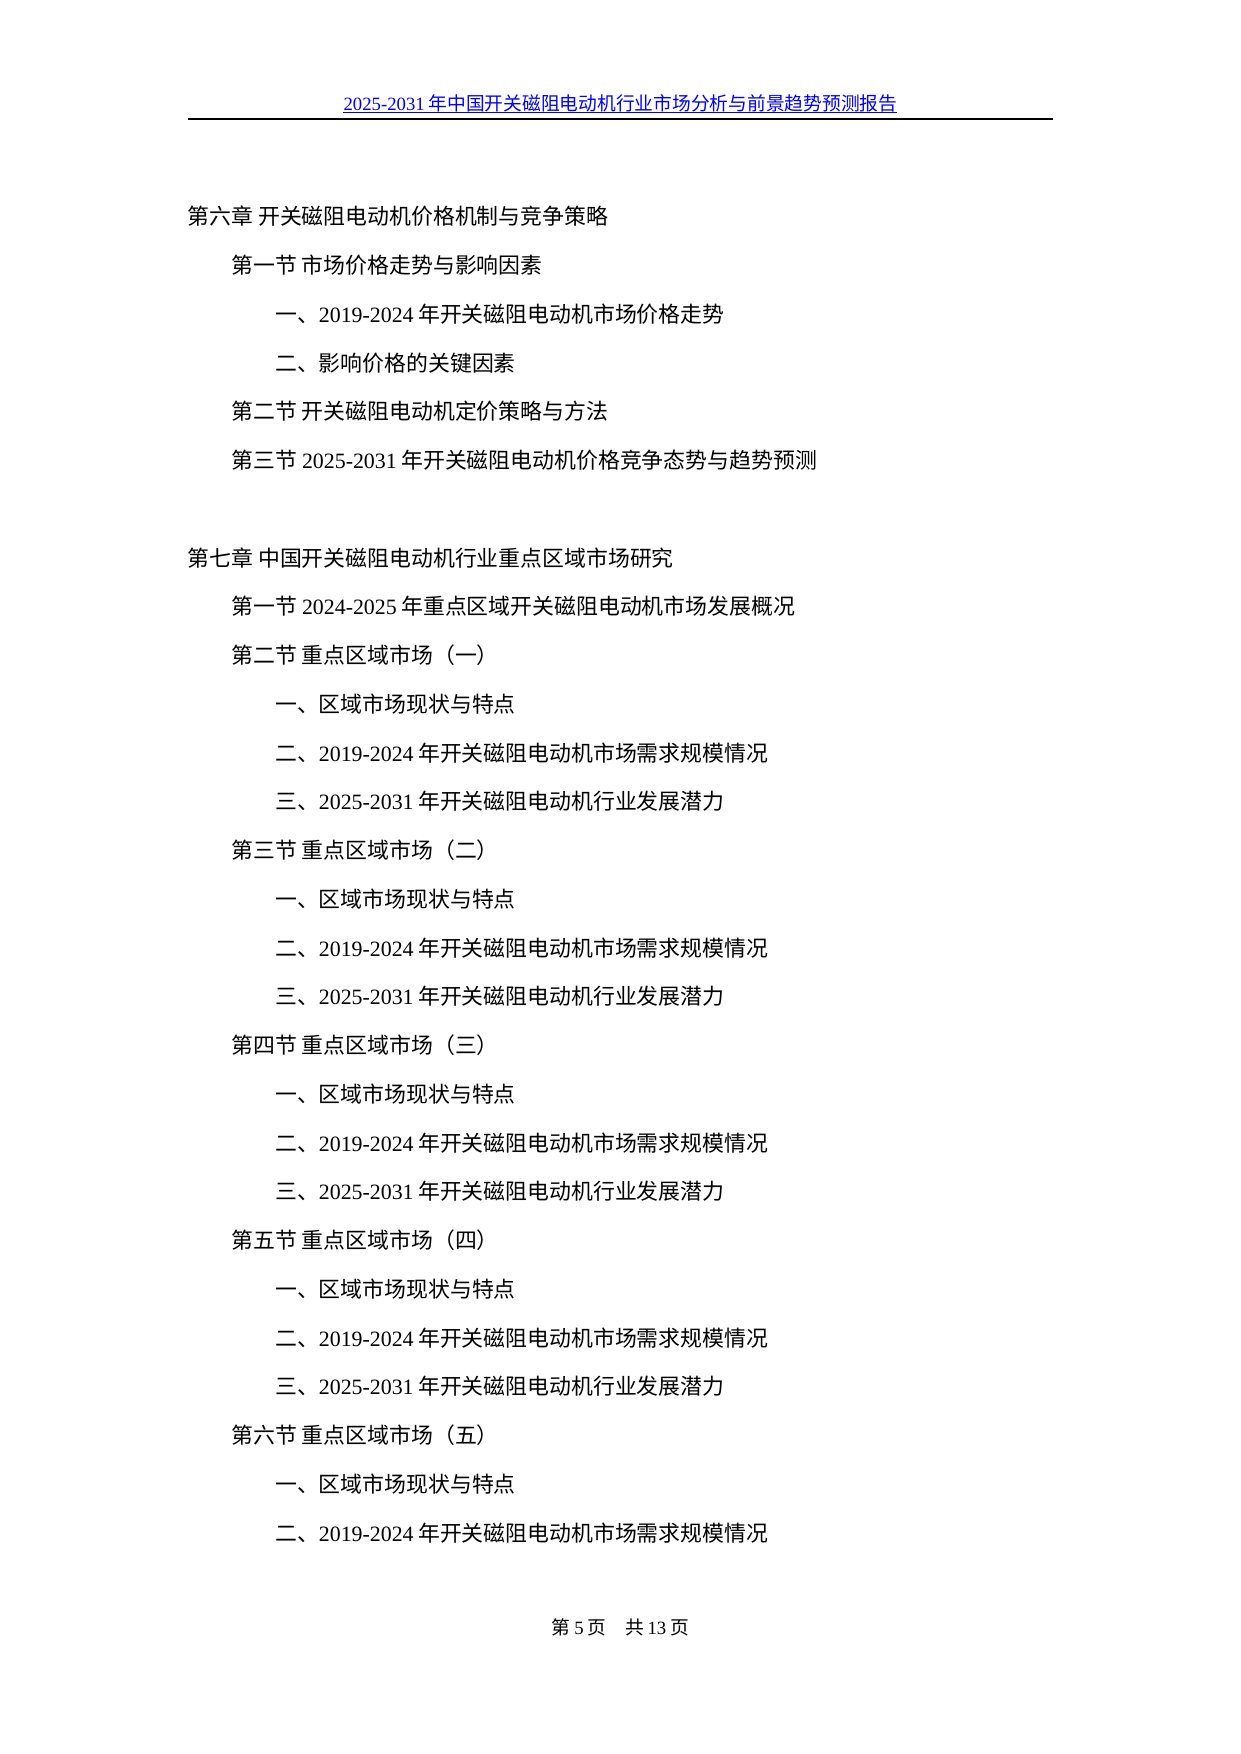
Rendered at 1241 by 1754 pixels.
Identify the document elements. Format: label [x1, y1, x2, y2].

text [187, 150, 1053, 1548]
